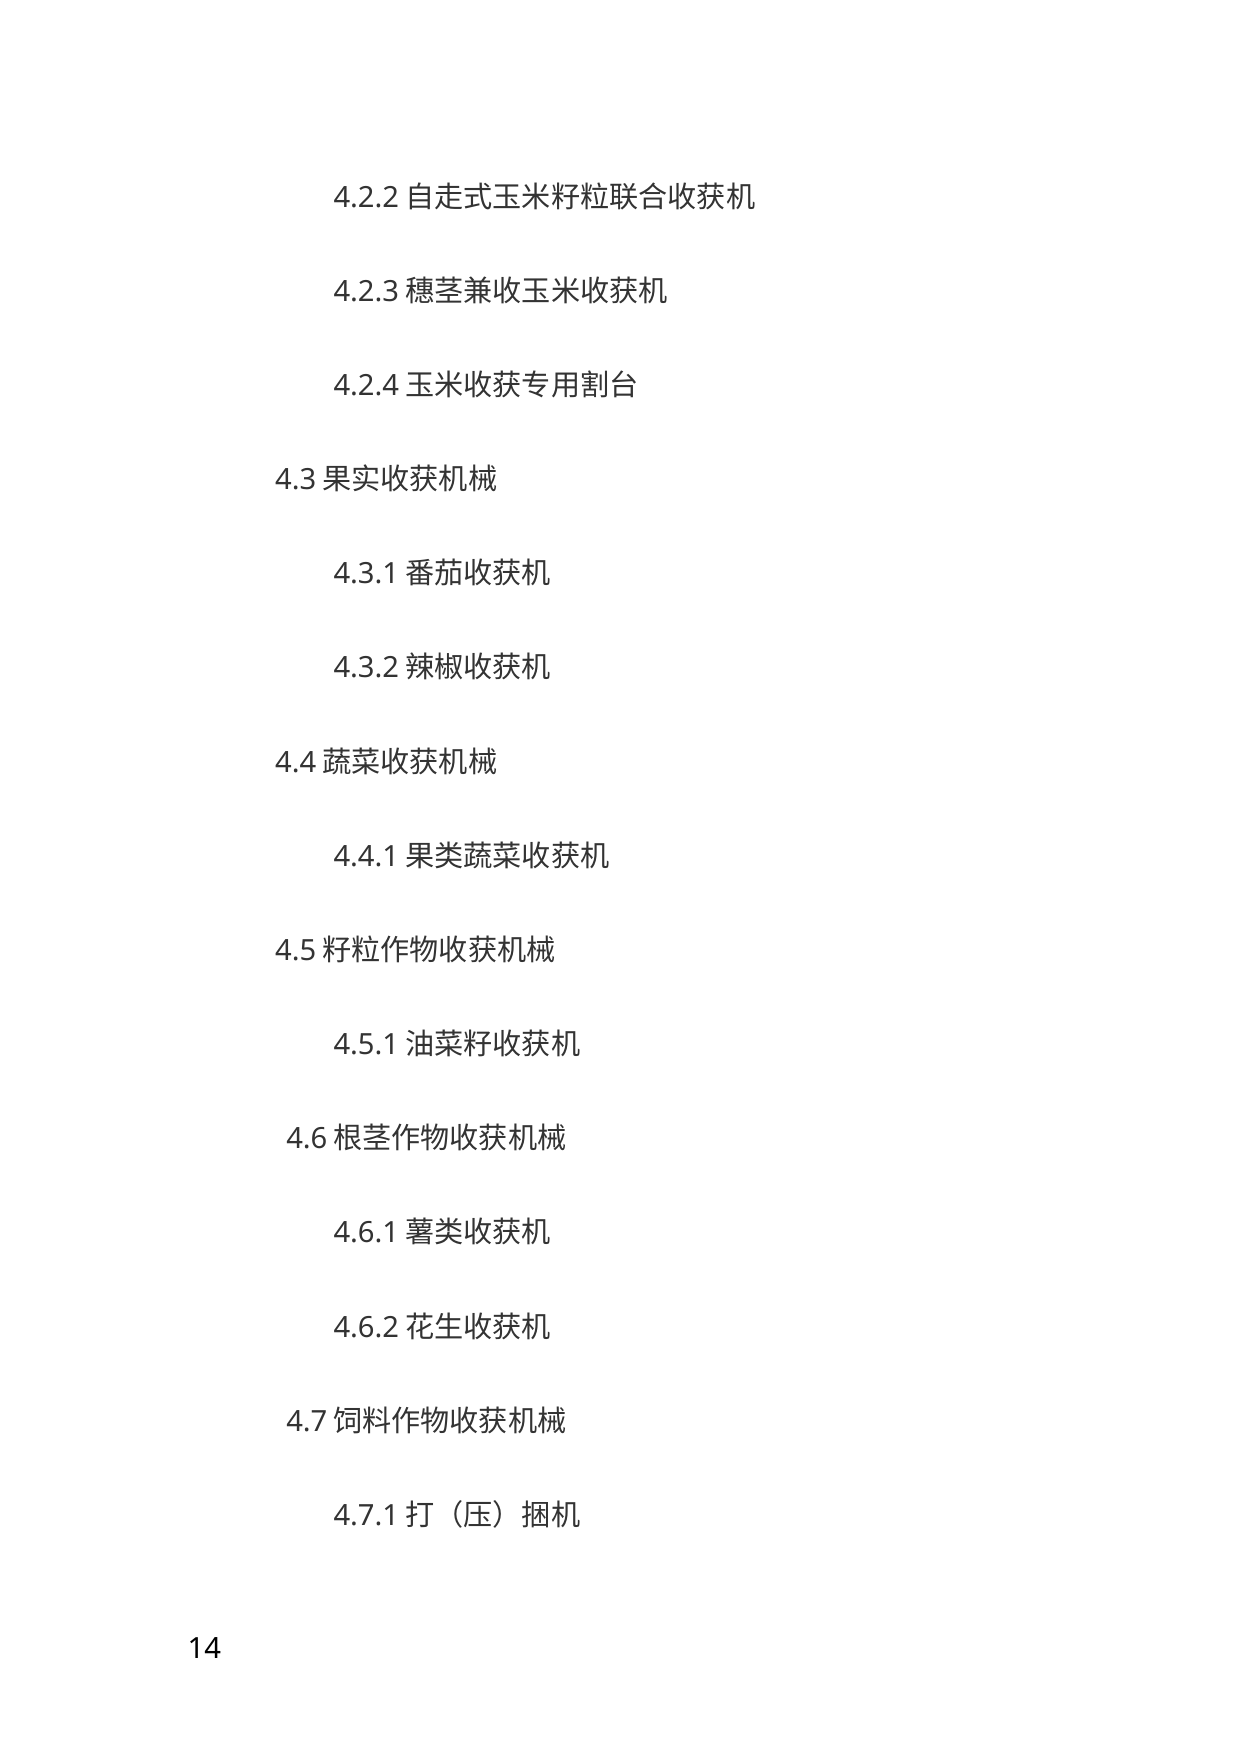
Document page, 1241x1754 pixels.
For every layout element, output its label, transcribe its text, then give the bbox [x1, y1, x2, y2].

text 4.2.4玉米收获专用割台 [187, 350, 1053, 415]
text 4.7.1打（压）捆机 [187, 1480, 1053, 1545]
text 4.2.3穗茎兼收玉米收获机 [187, 256, 1053, 321]
text 4.5.1油菜籽收获机 [187, 1009, 1053, 1074]
text 4.5籽粒作物收获机械 [187, 915, 1053, 980]
text 4.7饲料作物收获机械 [187, 1386, 1053, 1451]
text 4.3.1番茄收获机 [187, 539, 1053, 604]
text 4.3.2辣椒收获机 [187, 633, 1053, 698]
text 4.3果实收获机械 [187, 444, 1053, 509]
text 4.6.2花生收获机 [187, 1292, 1053, 1357]
text 4.2.2自走式玉米籽粒联合收获机 [187, 162, 1053, 227]
text 4.6根茎作物收获机械 [187, 1104, 1053, 1169]
text 4.6.1薯类收获机 [187, 1198, 1053, 1263]
text 4.4蔬菜收获机械 [187, 727, 1053, 792]
text 4.4.1果类蔬菜收获机 [187, 821, 1053, 886]
